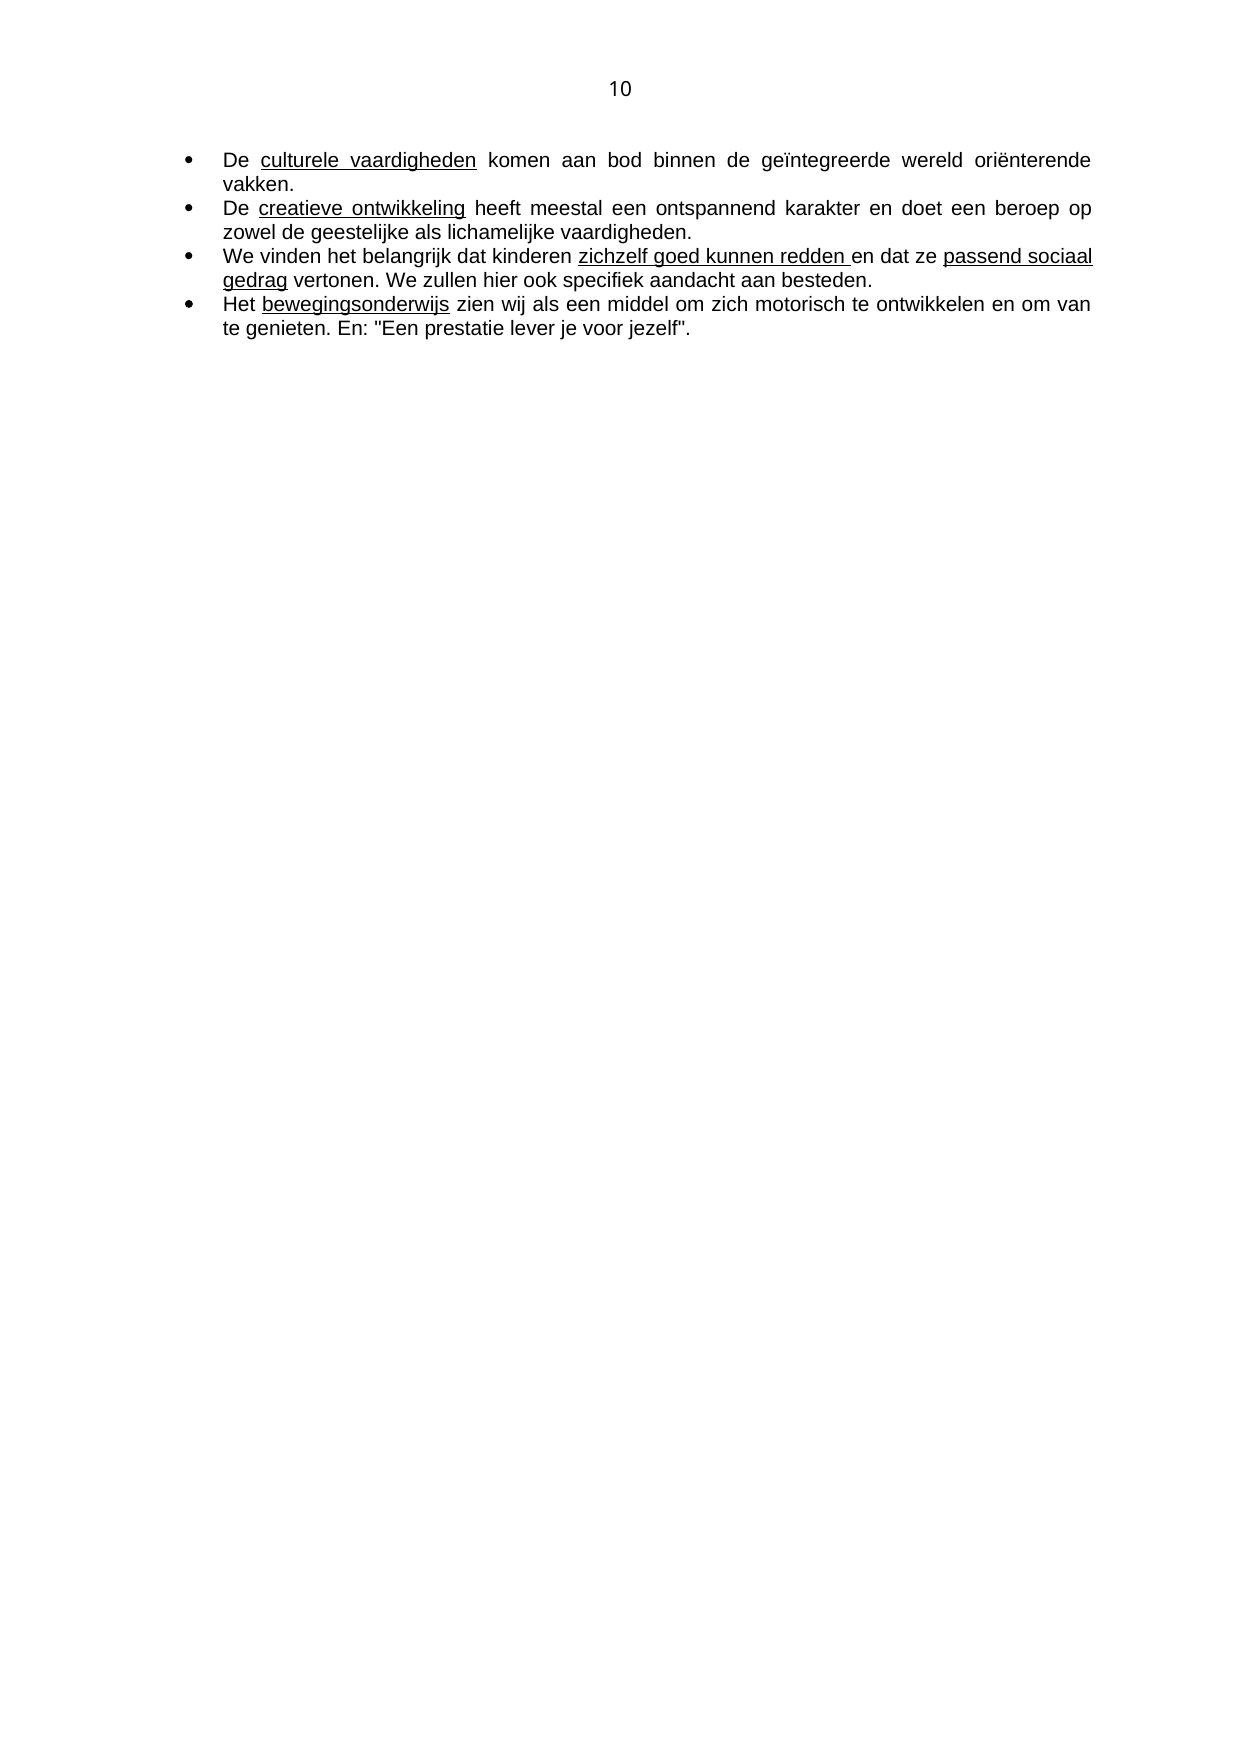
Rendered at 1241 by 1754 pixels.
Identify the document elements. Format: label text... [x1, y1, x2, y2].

list De creatieve ontwikkeling heeft meestal een ontspannend karakter en doet een beroep op zowel de geestelijke als lichamelijke vaardigheden. [185, 196, 1093, 244]
list We vinden het belangrijk dat kinderen zichzelf goed kunnen redden en dat ze passend sociaal gedrag vertonen. We zullen hier ook specifiek aandacht aan besteden. [185, 244, 1093, 292]
list De culturele vaardigheden komen aan bod binnen de geïntegreerde wereld oriënterende vakken. [185, 148, 1093, 196]
list Het bewegingsonderwijs zien wij als een middel om zich motorisch te ontwikkelen en om van te genieten. En: "Een prestatie lever je voor jezelf". [185, 292, 1093, 340]
